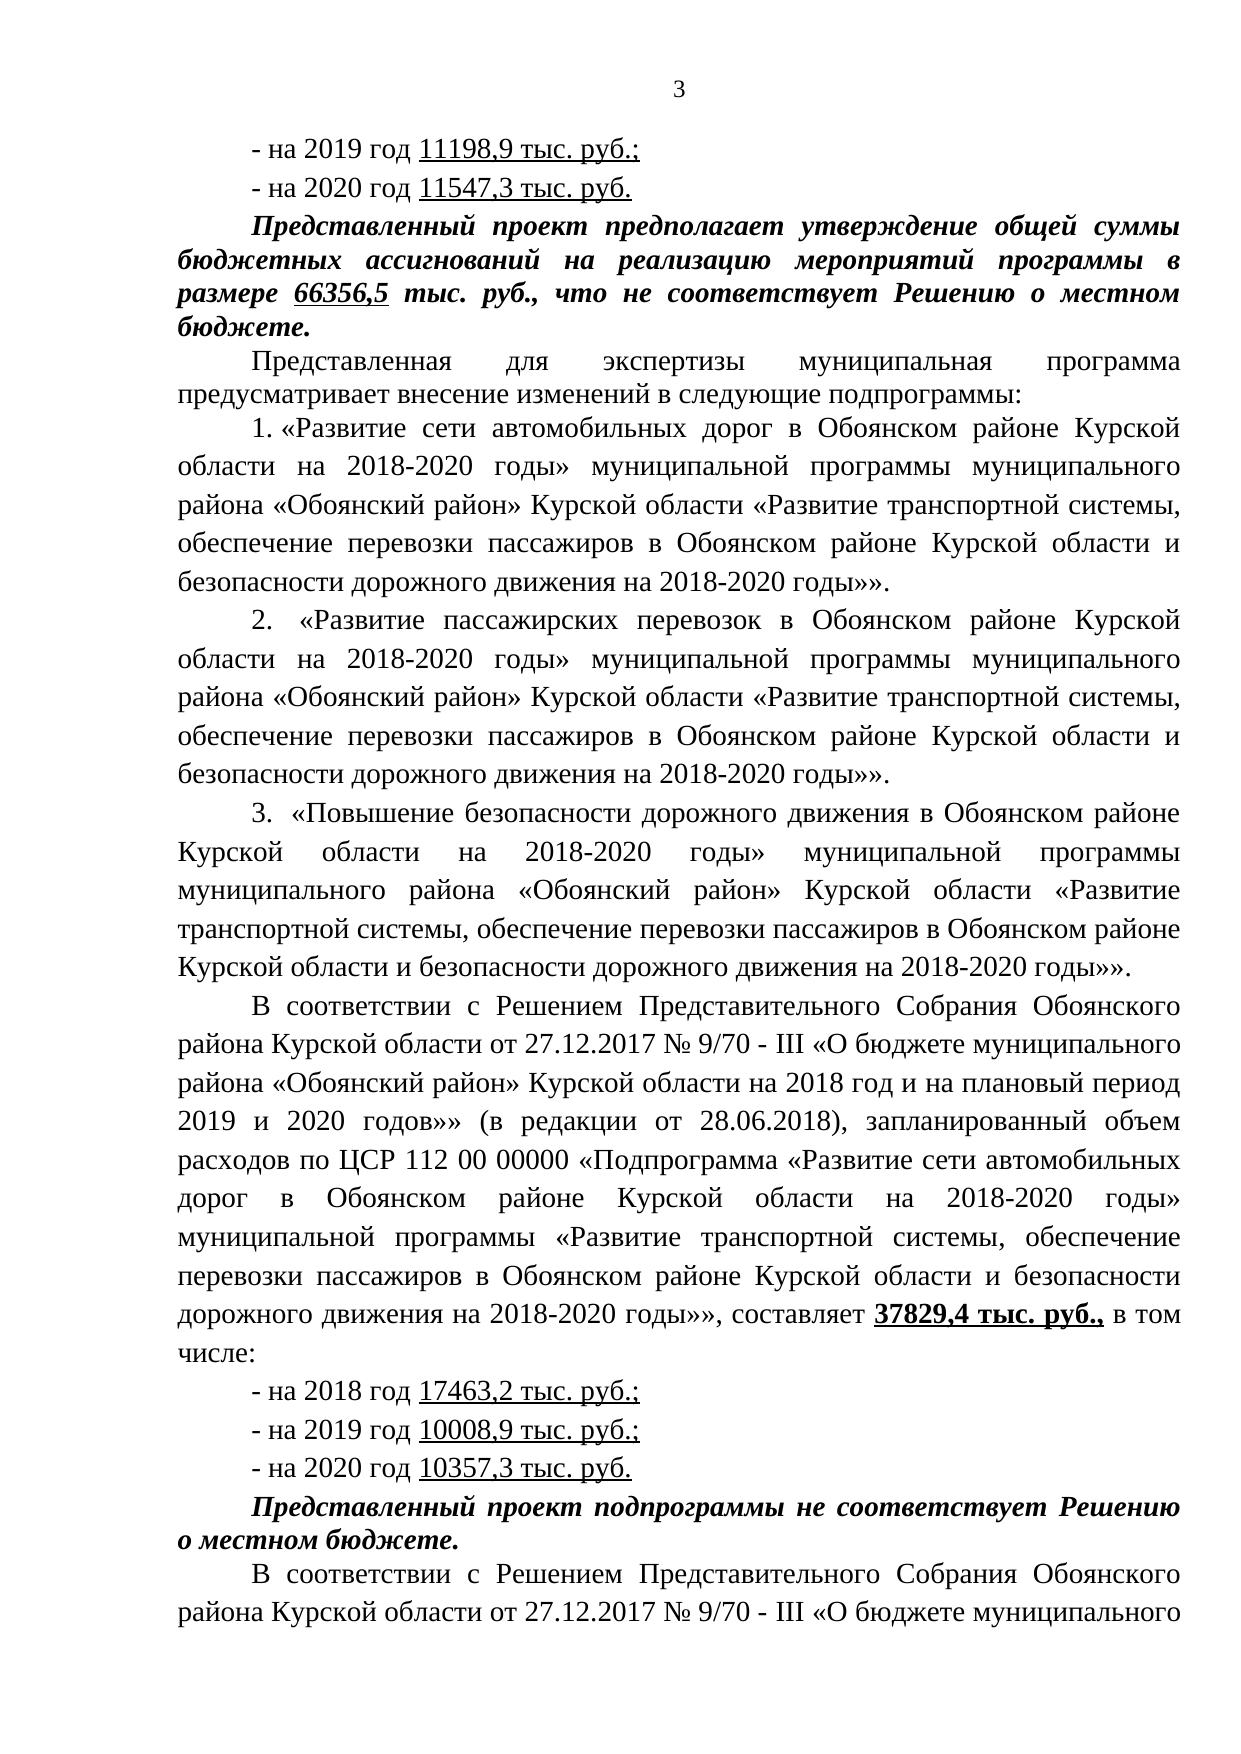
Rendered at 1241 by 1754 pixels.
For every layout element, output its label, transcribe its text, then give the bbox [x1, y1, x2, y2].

text - на 2018 год 17463,2 тыс. руб.; [177, 1373, 1181, 1407]
list «Развитие сети автомобильных дорог в Обоянском районе Курской области на 2018-2020 годы» муниципальной программы муниципального района «Обоянский район» Курской области «Развитие транспортной системы, обеспечение перевозки пассажиров в Обоянском районе Курской области и безопасности дорожного движения на 2018-2020 годы»». [177, 410, 1181, 597]
text - на 2020 год 10357,3 тыс. руб. [177, 1450, 1181, 1484]
list «Развитие пассажирских перевозок в Обоянском районе Курской области на 2018-2020 годы» муниципальной программы муниципального района «Обоянский район» Курской области «Развитие транспортной системы, обеспечение перевозки пассажиров в Обоянском районе Курской области и безопасности дорожного движения на 2018-2020 годы»». [177, 602, 1181, 790]
text - на 2020 год 11547,3 тыс. руб. [177, 170, 1181, 203]
text - на 2019 год 10008,9 тыс. руб.; [177, 1412, 1181, 1445]
text Представленная для экспертизы муниципальная программа предусматривает внесение изменений в следующие подпрограммы: [177, 343, 1181, 410]
text В соответствии с Решением Представительного Собрания Обоянского района Курской области от 27.12.2017 № 9/70 - III «О бюджете муниципального района «Обоянский район» Курской области на 2018 год и на плановый период 2019 и 2020 годов»» (в редакции от 28.06.2018), запланированный объем расходов по ЦСР 112 00 00000 «Подпрограмма «Развитие сети автомобильных дорог в Обоянском районе Курской области на 2018-2020 годы» муниципальной программы «Развитие транспортной системы, обеспечение перевозки пассажиров в Обоянском районе Курской области и безопасности дорожного движения на 2018-2020 годы»», составляет 37829,4 тыс. руб., в том числе: [177, 988, 1181, 1368]
list «Повышение безопасности дорожного движения в Обоянском районе Курской области на 2018-2020 годы» муниципальной программы муниципального района «Обоянский район» Курской области «Развитие транспортной системы, обеспечение перевозки пассажиров в Обоянском районе Курской области и безопасности дорожного движения на 2018-2020 годы»». [177, 795, 1181, 983]
text Представленный проект предполагает утверждение общей суммы бюджетных ассигнований на реализацию мероприятий программы в размере 66356,5 тыс. руб., что не соответствует Решению о местном бюджете. [177, 208, 1181, 343]
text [177, 1556, 1181, 1628]
text Представленный проект подпрограммы не соответствует Решению о местном бюджете. [177, 1489, 1181, 1556]
text - на 2019 год 11198,9 тыс. руб.; [177, 131, 1181, 165]
